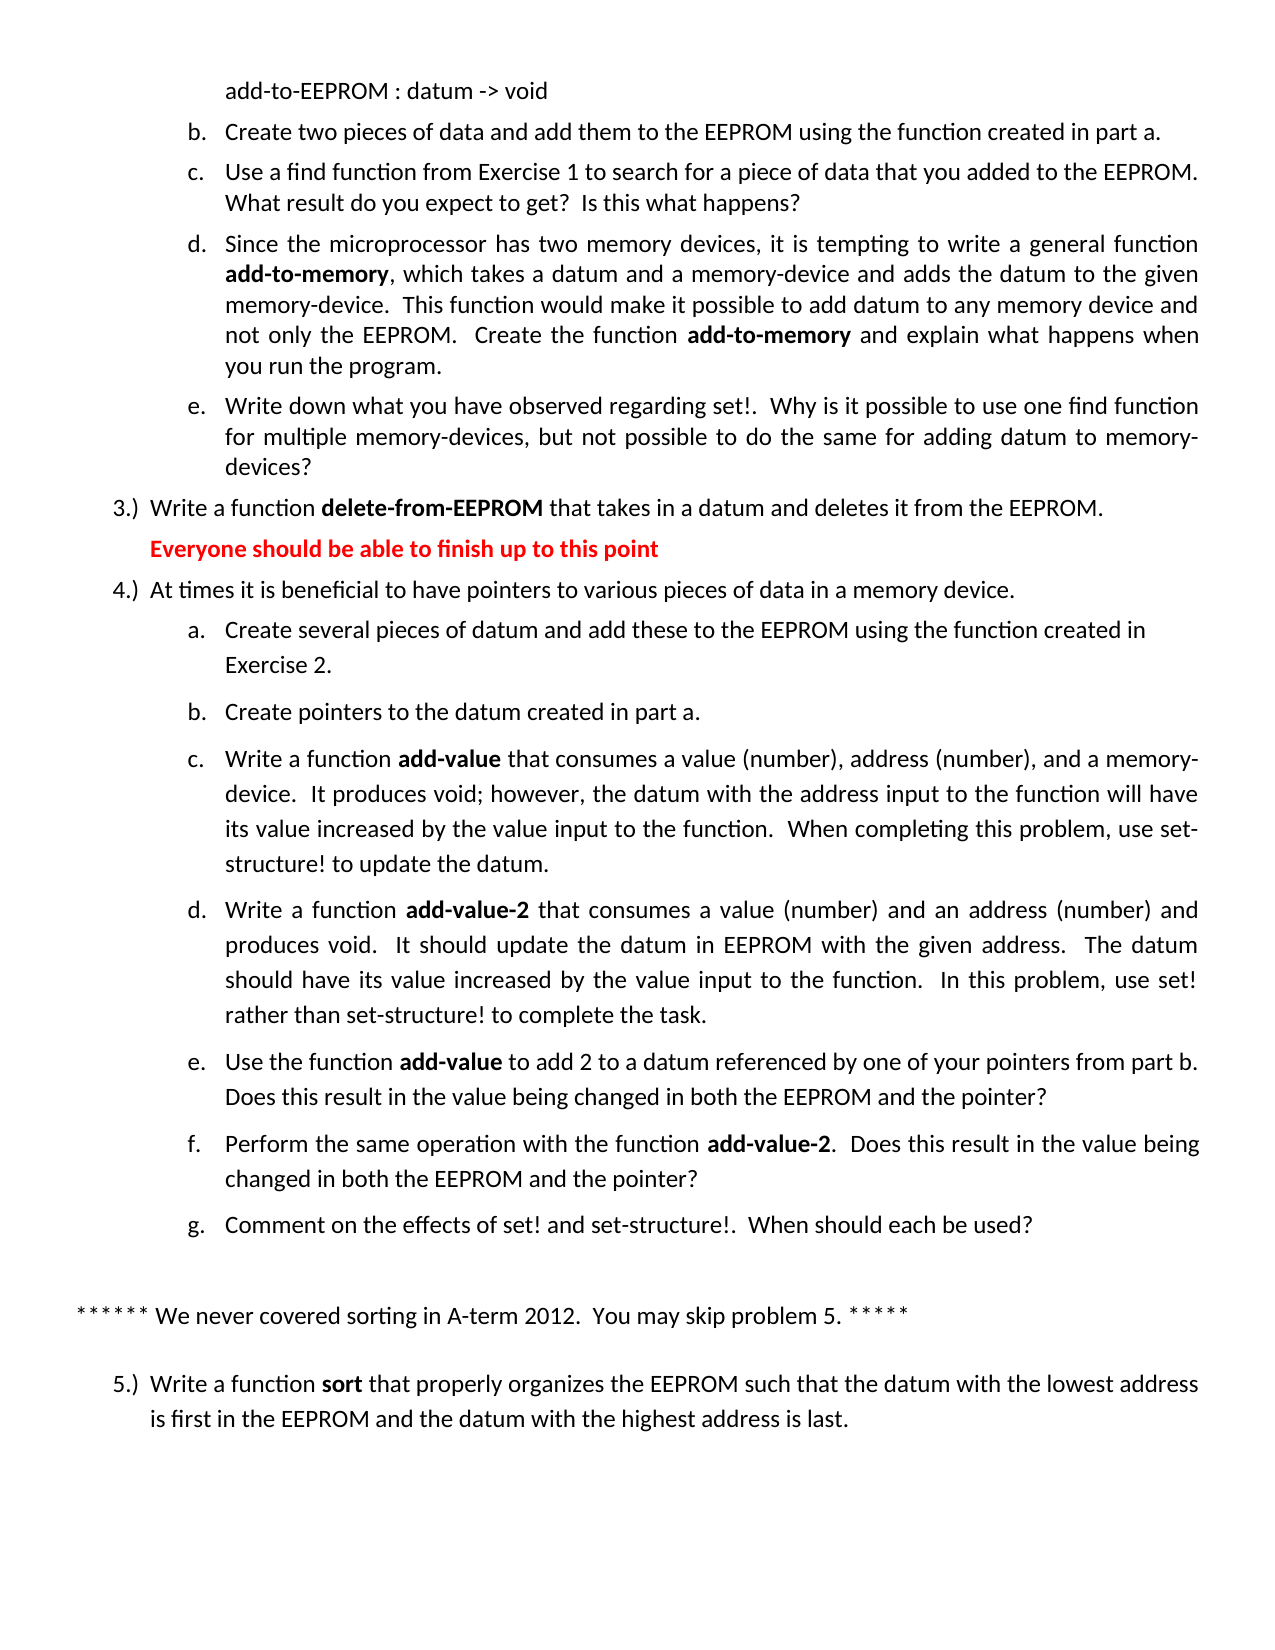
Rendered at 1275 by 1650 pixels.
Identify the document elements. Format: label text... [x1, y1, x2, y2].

list At times it is beneficial to have pointers to various pieces of data in a memory device. [112, 574, 1200, 604]
list Perform the same operation with the function add-value-2. Does this result in the value being changed in both the EEPROM and the pointer? [187, 1128, 1200, 1193]
list Create pointers to the datum created in part a. [187, 696, 1200, 727]
text ****** We never covered sorting in A-term 2012. You may skip problem 5. ***** [75, 1300, 1200, 1331]
list Since the microprocessor has two memory devices, it is tempting to write a general function add-to-memory, which takes a datum and a memory-device and adds the datum to the given memory-device. This function would make it possible to add datum to any memory device and not only the EEPROM. Create the function add-to-memory and explain what happens when you run the program. [187, 228, 1200, 380]
list Create several pieces of datum and add these to the EEPROM using the function created in Exercise 2. [187, 614, 1200, 680]
list Create two pieces of data and add them to the EEPROM using the function created in part a. [187, 116, 1200, 146]
list Write a function add-value that consumes a value (number), address (number), and a memory-device. It produces void; however, the datum with the address input to the function will have its value increased by the value input to the function. When completing this problem, use set-structure! to update the datum. [187, 743, 1200, 878]
list Use a find function from Exercise 1 to search for a piece of data that you added to the EEPROM. What result do you expect to get? Is this what happens? [187, 156, 1200, 217]
list Write a function add-value-2 that consumes a value (number) and an address (number) and produces void. It should update the datum in EEPROM with the given address. The datum should have its value increased by the value input to the function. In this problem, use set! rather than set-structure! to complete the task. [187, 894, 1200, 1030]
list Write down what you have observed regarding set!. Why is it possible to use one find function for multiple memory-devices, but not possible to do the same for adding datum to memory-devices? [187, 391, 1200, 482]
list Use the function add-value to add 2 to a datum referenced by one of your pointers from part b. Does this result in the value being changed in both the EEPROM and the pointer? [187, 1046, 1200, 1112]
list Write a function sort that properly organizes the EEPROM such that the datum with the lowest address is first in the EEPROM and the datum with the highest address is last. [112, 1368, 1200, 1433]
list Write a function delete-from-EEPROM that takes in a datum and deletes it from the EEPROM. [112, 492, 1200, 523]
text add-to-EEPROM : datum -> void [225, 75, 1200, 106]
text Everyone should be able to finish up to this point [150, 533, 1200, 563]
list Comment on the effects of set! and set-structure!. When should each be used? [187, 1209, 1200, 1240]
